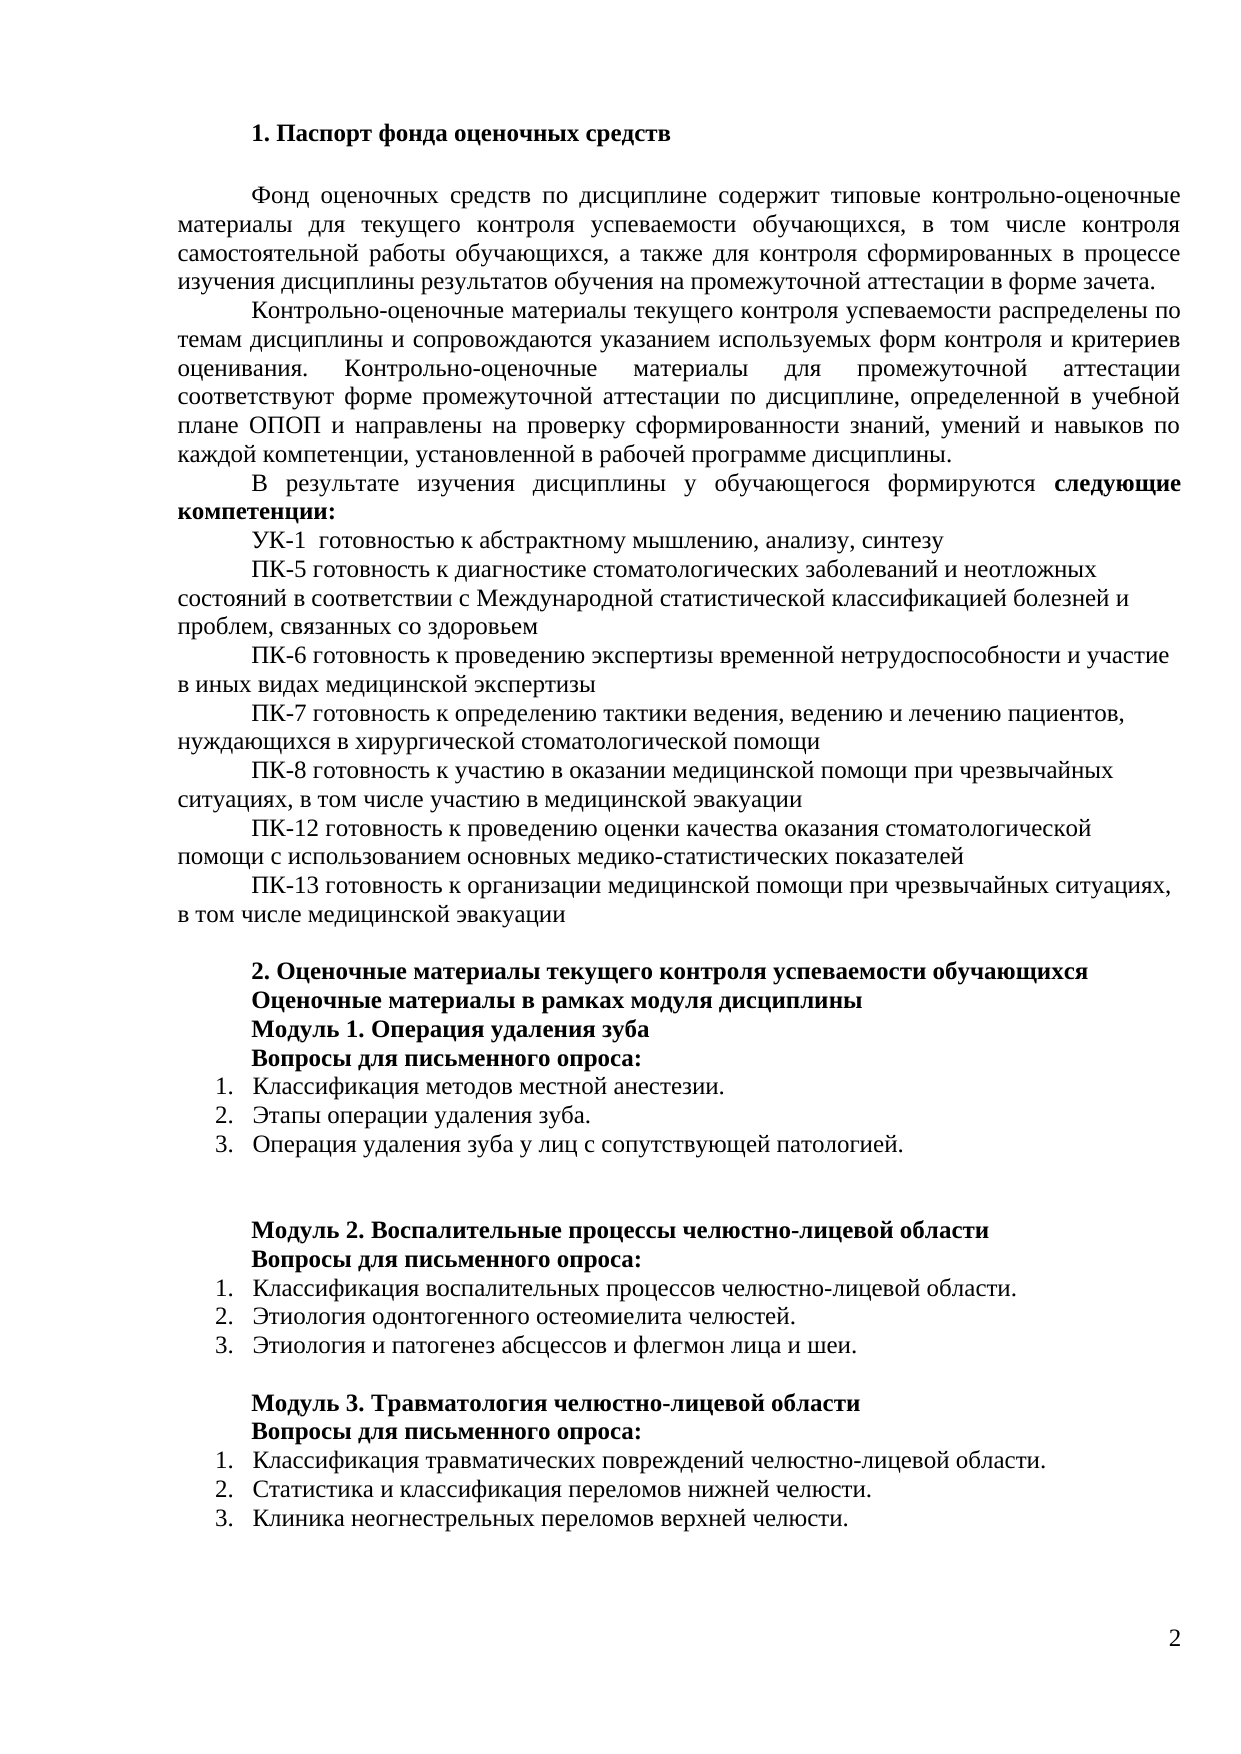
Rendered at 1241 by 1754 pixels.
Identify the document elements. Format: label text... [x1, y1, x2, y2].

list Фонд оценочных средств по дисциплине содержит типовые контрольно-оценочные материалы для текущего контроля успеваемости обучающихся, в том числе контроля самостоятельной работы обучающихся, а также для контроля сформированных в процессе изучения дисциплины результатов обучения на промежуточной аттестации в форме зачета. [177, 180, 1181, 295]
list Этиология одонтогенного остеомиелита челюстей. [215, 1301, 1181, 1330]
text Модуль 2. Воспалительные процессы челюстно-лицевой области [177, 1215, 1181, 1244]
text ПК-12 готовность к проведению оценки качества оказания стоматологической помощи с использованием основных медико-статистических показателей [177, 813, 1181, 870]
list Статистика и классификация переломов нижней челюсти. [215, 1474, 1181, 1503]
text ПК-6 готовность к проведению экспертизы временной нетрудоспособности и участие в иных видах медицинской экспертизы [177, 640, 1181, 698]
text ПК-7 готовность к определению тактики ведения, ведению и лечению пациентов, нуждающихся в хирургической стоматологической помощи [177, 698, 1181, 755]
list Этиология и патогенез абсцессов и флегмон лица и шеи. [215, 1330, 1181, 1359]
list Оценочные материалы в рамках модуля дисциплины [177, 985, 1181, 1014]
list В результате изучения дисциплины у обучающегося формируются следующие компетенции: [177, 468, 1181, 525]
list Классификация методов местной анестезии. [215, 1071, 1181, 1100]
text 1. Паспорт фонда оценочных средств [177, 118, 1181, 147]
list Модуль 3. Травматология челюстно-лицевой области [177, 1388, 1181, 1416]
list Классификация травматических повреждений челюстно-лицевой области. [215, 1445, 1181, 1474]
list Клиника неогнестрельных переломов верхней челюсти. [215, 1503, 1181, 1531]
text ПК-5 готовность к диагностике стоматологических заболеваний и неотложных состояний в соответствии с Международной статистической классификацией болезней и проблем, связанных со здоровьем [177, 554, 1181, 640]
list Вопросы для письменного опроса: [177, 1416, 1181, 1445]
list Вопросы для письменного опроса: [177, 1043, 1181, 1071]
text 2. Оценочные материалы текущего контроля успеваемости обучающихся [177, 956, 1181, 985]
list Классификация воспалительных процессов челюстно-лицевой области. [215, 1273, 1181, 1301]
list Этапы операции удаления зуба. [215, 1100, 1181, 1129]
list Операция удаления зуба у лиц с сопутствующей патологией. [215, 1129, 1181, 1158]
text Модуль 1. Операция удаления зуба [177, 1014, 1181, 1043]
list Вопросы для письменного опроса: [177, 1244, 1181, 1273]
text УК-1 готовностью к абстрактному мышлению, анализу, синтезу [177, 525, 1181, 554]
text ПК-13 готовность к организации медицинской помощи при чрезвычайных ситуациях, в том числе медицинской эвакуации [177, 870, 1181, 928]
text ПК-8 готовность к участию в оказании медицинской помощи при чрезвычайных ситуациях, в том числе участию в медицинской эвакуации [177, 755, 1181, 813]
list Контрольно-оценочные материалы текущего контроля успеваемости распределены по темам дисциплины и сопровождаются указанием используемых форм контроля и критериев оценивания. Контрольно-оценочные материалы для промежуточной аттестации соответствуют форме промежуточной аттестации по дисциплине, определенной в учебной плане ОПОП и направлены на проверку сформированности знаний, умений и навыков по каждой компетенции, установленной в рабочей программе дисциплины. [177, 295, 1181, 468]
